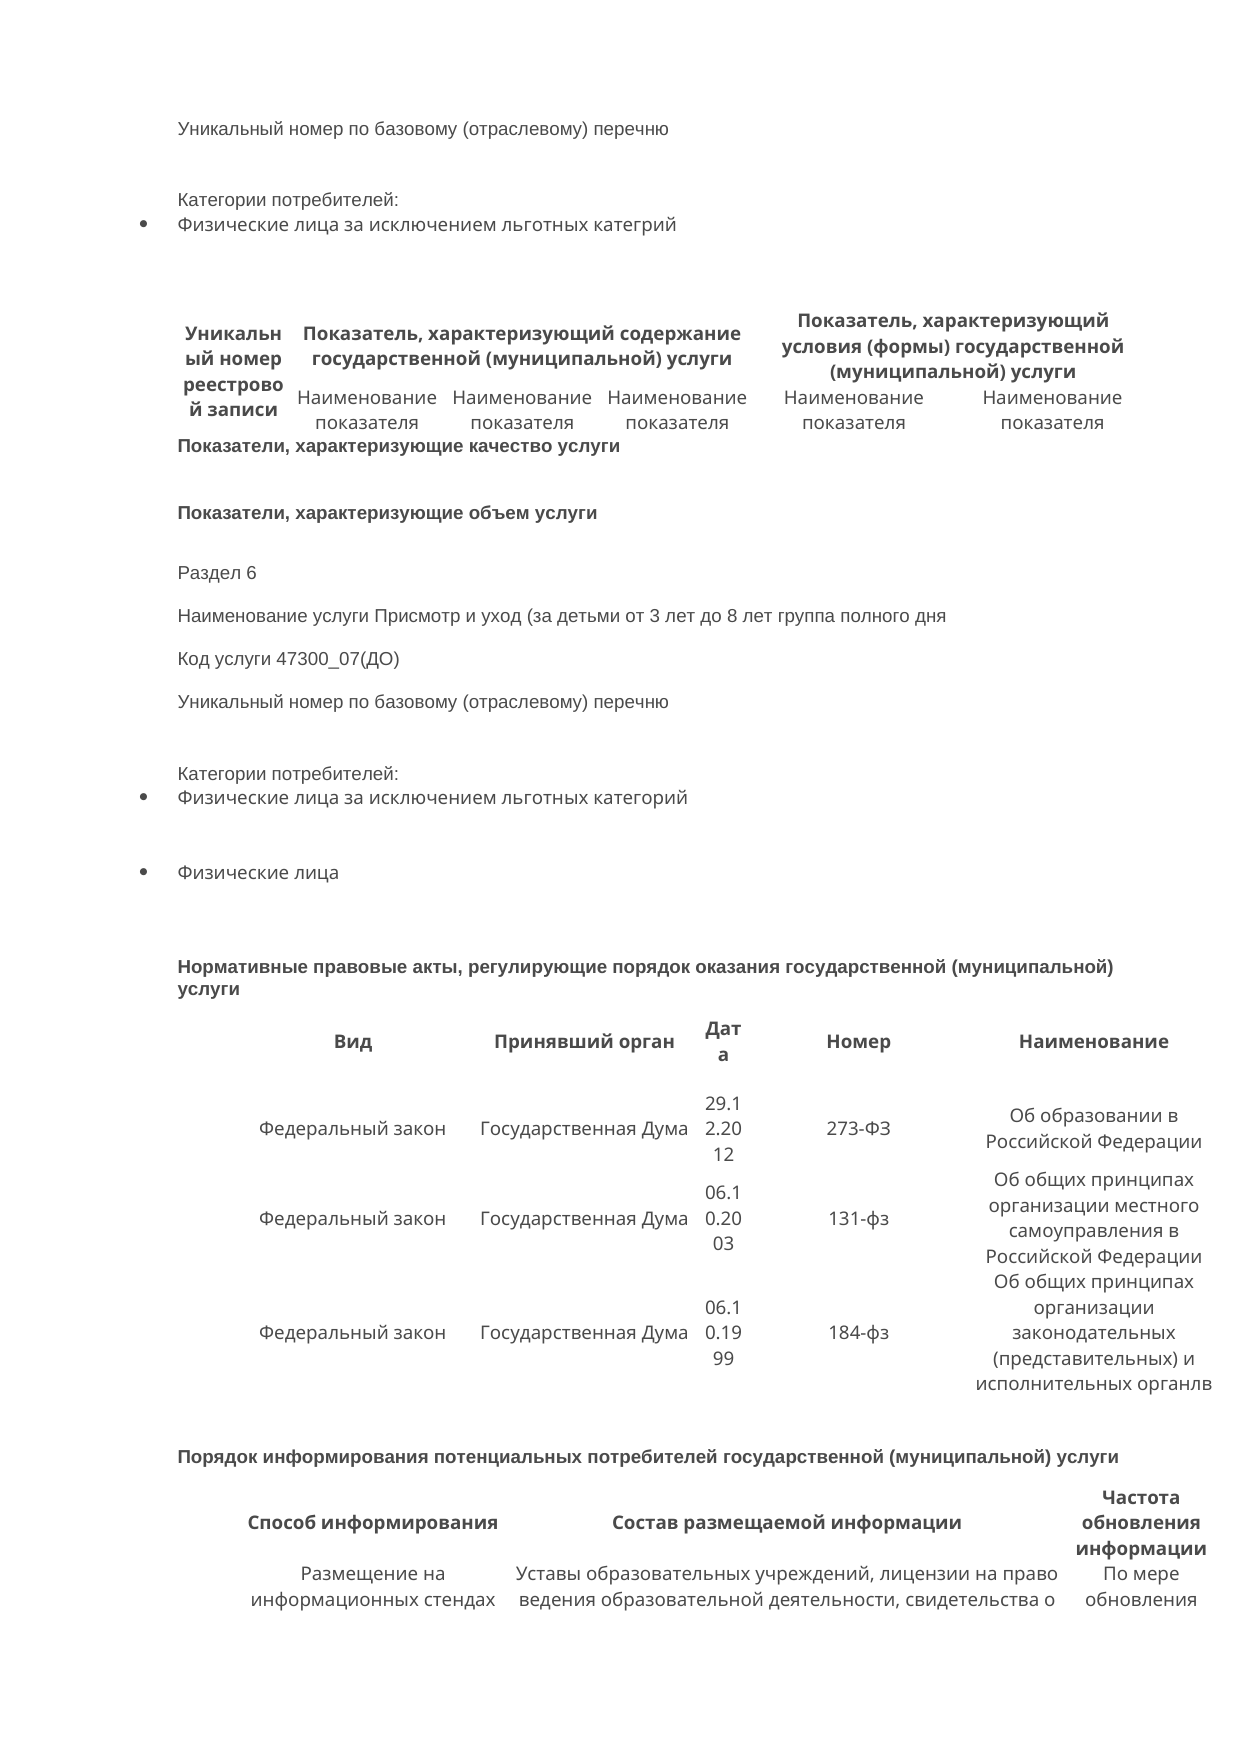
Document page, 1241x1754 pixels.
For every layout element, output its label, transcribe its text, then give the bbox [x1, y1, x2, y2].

table_cell Об общих принципах организации местного самоуправления в Российской Федерации [974, 1167, 1214, 1269]
table_header Показатель, характеризующий содержание государственной (муниципальной) услуги [290, 308, 754, 384]
table_header Номер [744, 1016, 973, 1090]
table_header Вид [240, 1016, 466, 1090]
list Физические лица за исключением льготных категрий [140, 211, 1152, 236]
table_header Способ информирования [240, 1484, 506, 1561]
table_cell Государственная Дума [466, 1167, 703, 1269]
table_cell Об образовании в Российской Федерации [974, 1090, 1214, 1167]
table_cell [1068, 1561, 1214, 1612]
table_cell Наименование показателя [290, 384, 444, 435]
table_cell 06.10.1999 [703, 1269, 744, 1396]
text Категории потребителей: [177, 762, 1152, 784]
table_header Наименование [974, 1016, 1214, 1090]
list Физические лица [140, 859, 1152, 884]
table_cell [506, 1561, 1068, 1612]
table_cell 06.10.2003 [703, 1167, 744, 1269]
table_cell Наименование показателя [445, 384, 599, 435]
text Раздел 6 Наименование услуги Присмотр и уход (за детьми от 3 лет до 8 лет группа полного дня Код услуги 47300_07(ДО) Уникальный номер по базовому (отраслевому) перечню [177, 540, 1152, 762]
table_header Показатель, характеризующий условия (формы) государственной (муниципальной) услуги [755, 308, 1152, 384]
table_header Состав размещаемой информации [506, 1484, 1068, 1561]
table_cell Наименование показателя [755, 384, 953, 435]
text Показатели, характеризующие качество услуги [177, 435, 1152, 457]
text Нормативные правовые акты, регулирующие порядок оказания государственной (муниципальной) услуги [177, 956, 1152, 999]
table_cell Федеральный закон [240, 1167, 466, 1269]
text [177, 118, 1152, 189]
table_cell Государственная Дума [466, 1090, 703, 1167]
table_cell 273-ФЗ [744, 1090, 973, 1167]
table_header Принявший орган [466, 1016, 703, 1090]
table_header Дата [703, 1016, 744, 1090]
list Физические лица за исключением льготных категорий [140, 784, 1152, 809]
text Категории потребителей: [177, 189, 1152, 211]
table_cell Федеральный закон [240, 1269, 466, 1396]
text Порядок информирования потенциальных потребителей государственной (муниципальной) услуги [177, 1446, 1152, 1467]
table_cell Федеральный закон [240, 1090, 466, 1167]
table_header Уникальный номер реестровой записи [177, 308, 289, 435]
text Показатели, характеризующие объем услуги [177, 502, 1152, 524]
table_cell Наименование показателя [953, 384, 1152, 435]
table_cell Об общих принципах организации законодательных (представительных) и исполнительных органлв [974, 1269, 1214, 1396]
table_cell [240, 1561, 506, 1612]
table_cell 131-фз [744, 1167, 973, 1269]
table_cell 184-фз [744, 1269, 973, 1396]
table_cell 29.12.2012 [703, 1090, 744, 1167]
table_cell Наименование показателя [600, 384, 754, 435]
table_header Частота обновления информации [1068, 1484, 1214, 1561]
table_cell Государственная Дума [466, 1269, 703, 1396]
